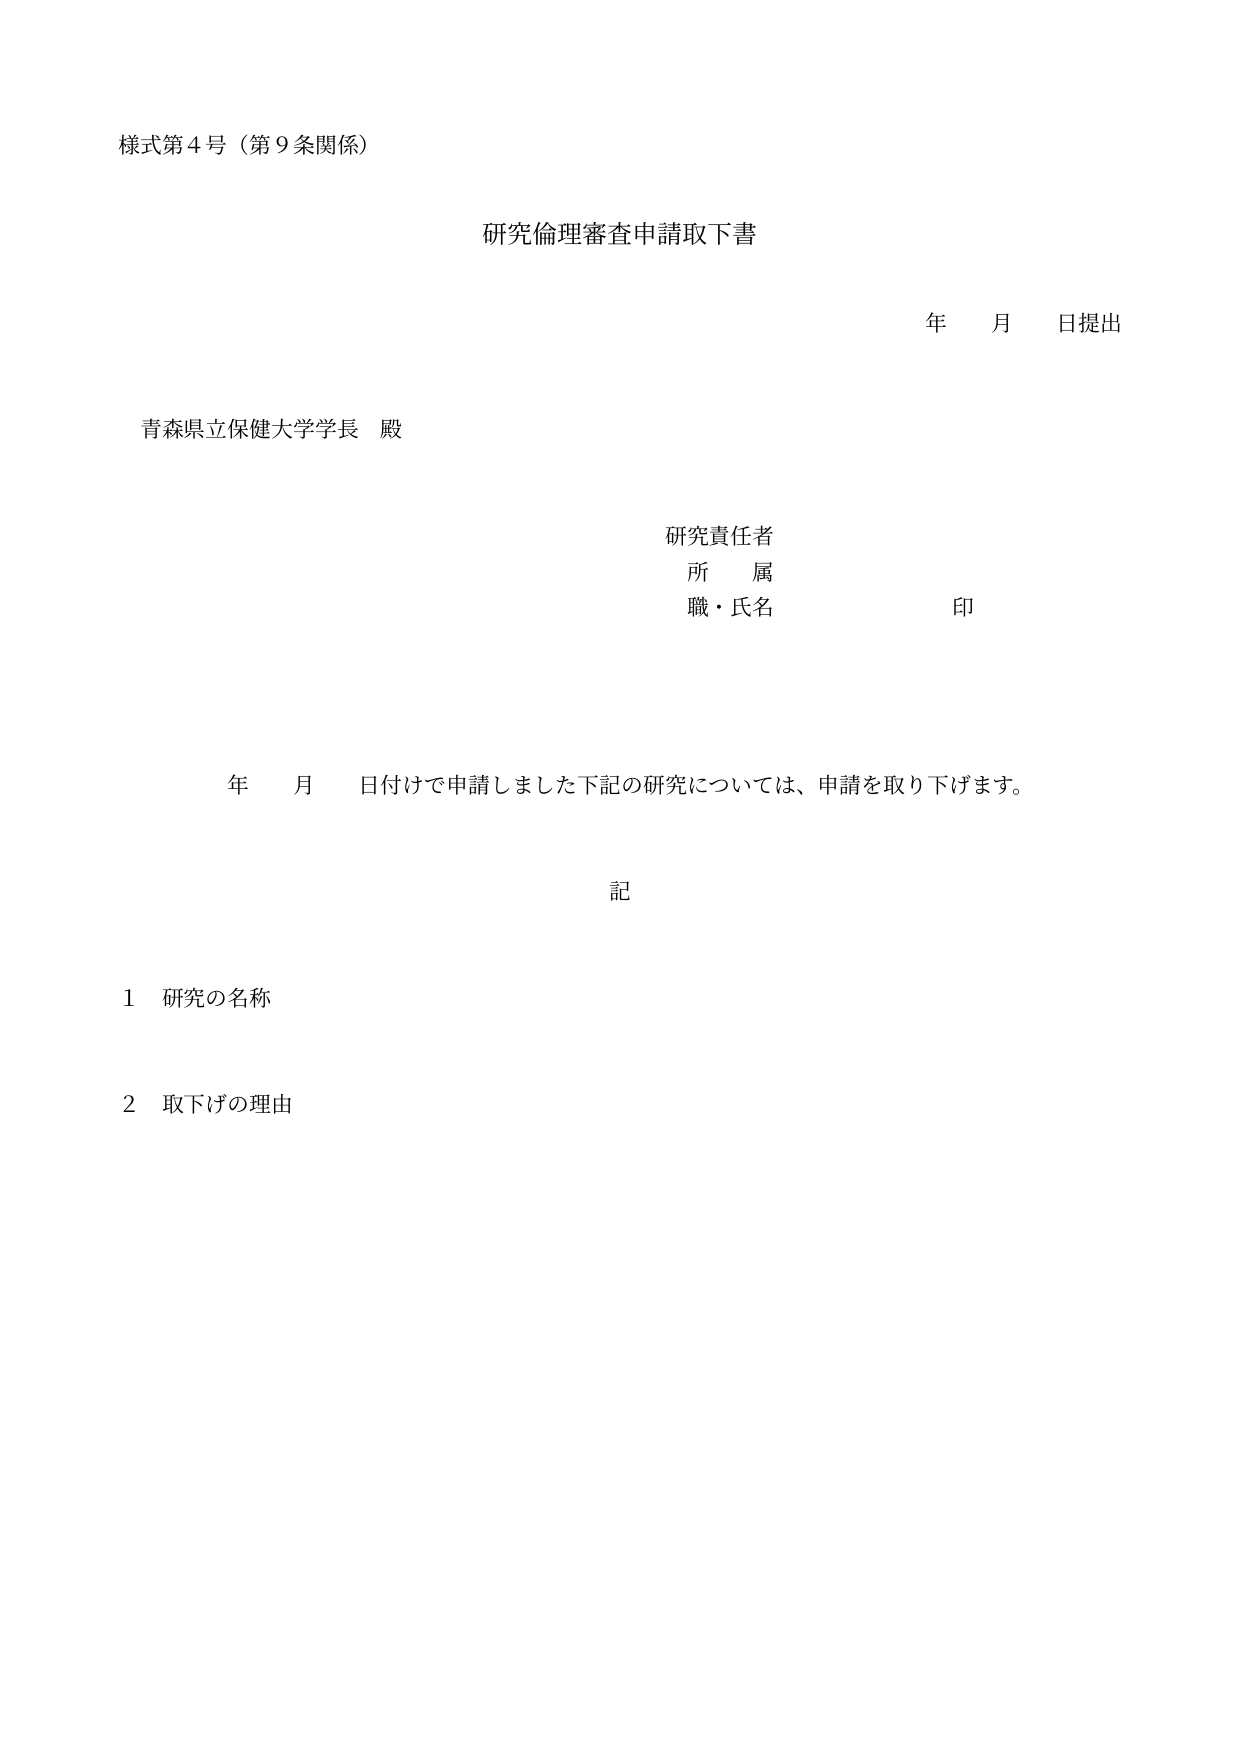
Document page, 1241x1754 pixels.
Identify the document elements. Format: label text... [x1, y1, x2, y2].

text 記 [118, 872, 1122, 908]
text 所 属 [665, 553, 1122, 588]
text 職・氏名 印 [665, 588, 1122, 624]
text ２ 取下げの理由 [118, 1086, 1122, 1121]
text 青森県立保健大学学長 殿 [118, 411, 1122, 446]
text 年 月 日付けで申請しました下記の研究については、申請を取り下げます。 [118, 766, 1122, 801]
text 研究倫理審査申請取下書 [118, 197, 1122, 268]
text １ 研究の名称 [118, 979, 1122, 1014]
text 研究責任者 [665, 517, 1122, 553]
text 年 月 日提出 [118, 304, 1122, 339]
text 様式第４号（第９条関係） [118, 126, 1122, 162]
